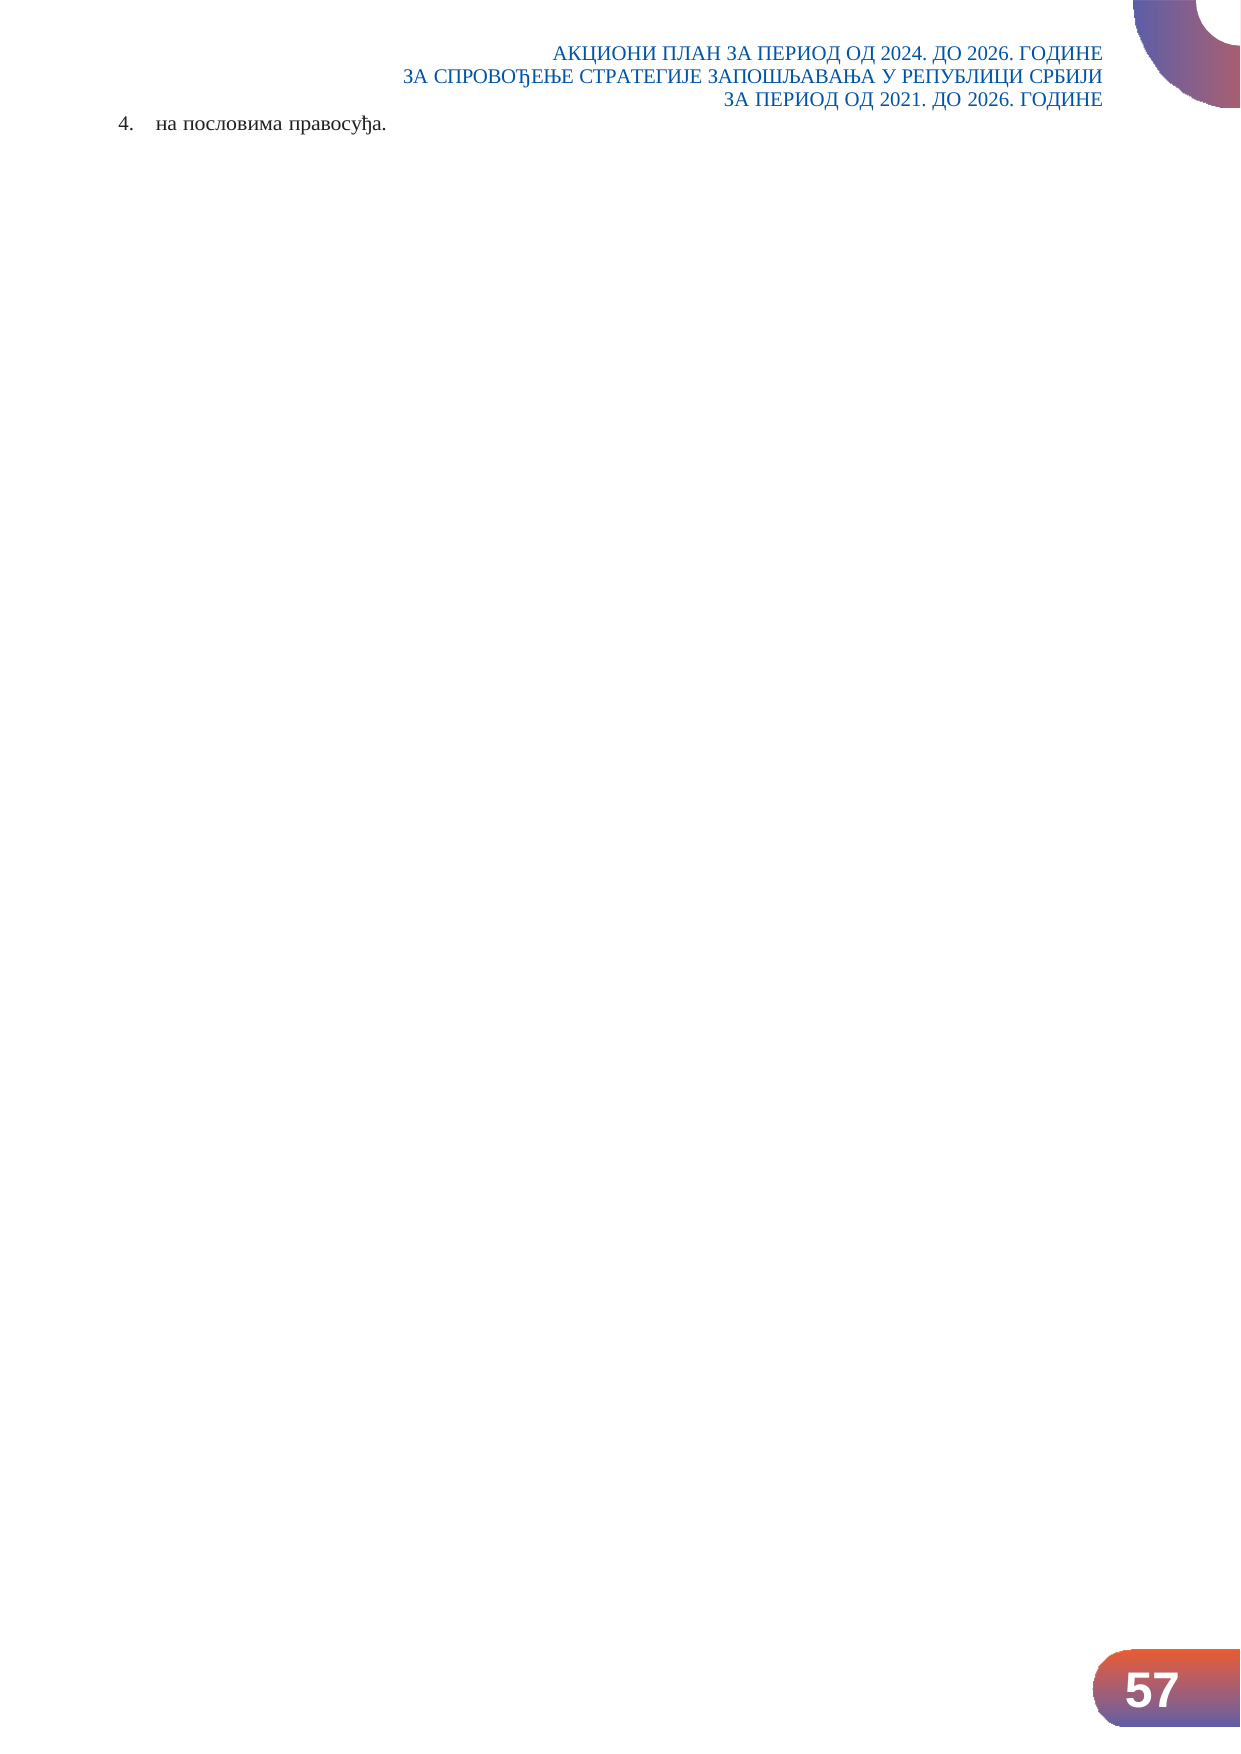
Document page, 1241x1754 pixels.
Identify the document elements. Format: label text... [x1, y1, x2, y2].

picture [1133, 0, 1241, 108]
list на пословима правосуђа. [118, 110, 1181, 134]
picture [1092, 1648, 1240, 1727]
